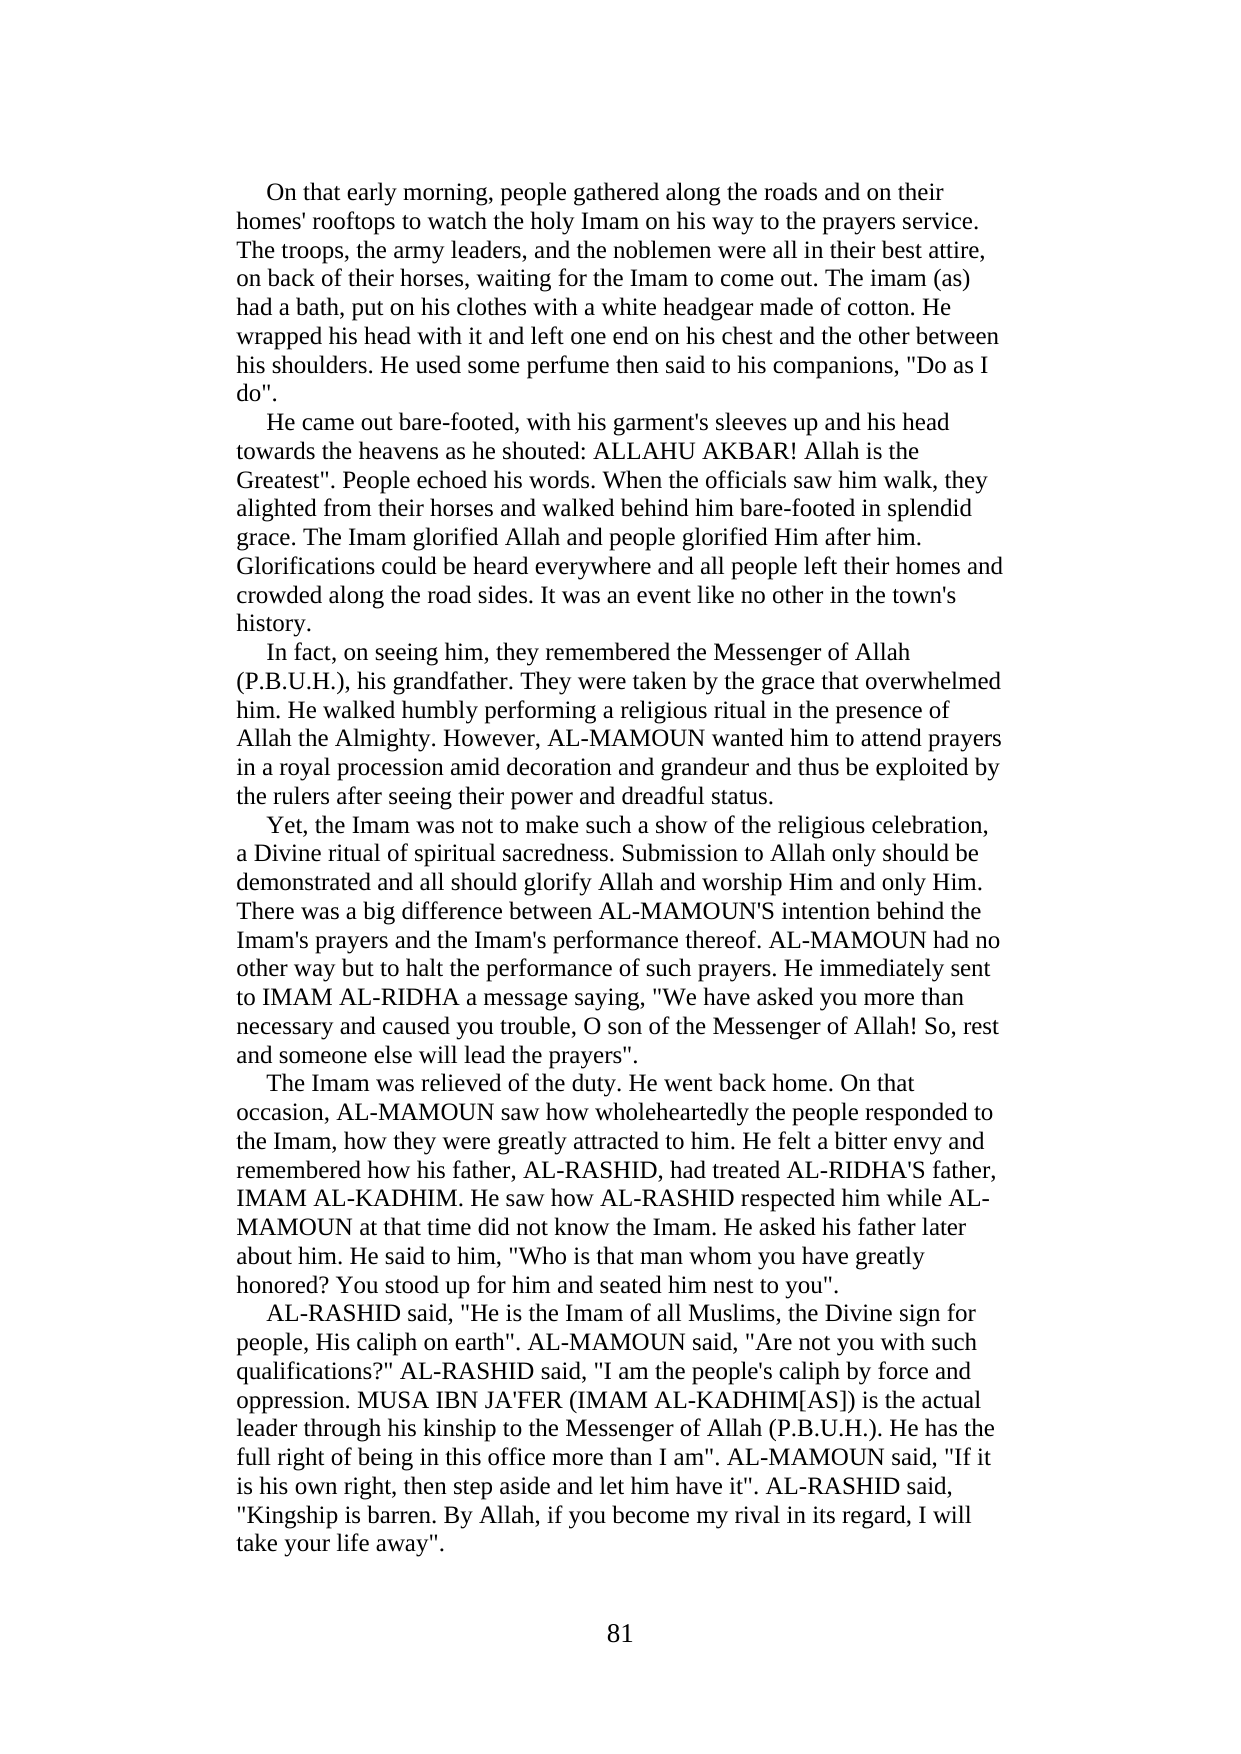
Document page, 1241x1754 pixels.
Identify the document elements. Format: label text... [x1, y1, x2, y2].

text He came out bare-footed, with his garment's sleeves up and his head towards the heavens as he shouted: ALLAHU AKBAR! Allah is the Greatest". People echoed his words. When the officials saw him walk, they alighted from their horses and walked behind him bare-footed in splendid grace. The Imam glorified Allah and people glorified Him after him. Glorifications could be heard everywhere and all people left their homes and crowded along the road sides. It was an event like no other in the town's history. [236, 407, 1004, 637]
text On that early morning, people gathered along the roads and on their homes' rooftops to watch the holy Imam on his way to the prayers service. The troops, the army leaders, and the noblemen were all in their best attire, on back of their horses, waiting for the Imam to come out. The imam (as) had a bath, put on his clothes with a white headgear made of cotton. He wrapped his head with it and left one end on his chest and the other between his shoulders. He used some perfume then said to his companions, "Do as I do". [236, 177, 1004, 407]
text In fact, on seeing him, they remembered the Messenger of Allah (P.B.U.H.), his grandfather. They were taken by the grace that overwhelmed him. He walked humbly performing a religious ritual in the presence of Allah the Almighty. However, AL-MAMOUN wanted him to attend prayers in a royal procession amid decoration and grandeur and thus be exploited by the rulers after seeing their power and dreadful status. [236, 637, 1004, 810]
text The Imam was relieved of the duty. He went back home. On that occasion, AL-MAMOUN saw how wholeheartedly the people responded to the Imam, how they were greatly attracted to him. He felt a bitter envy and remembered how his father, AL-RASHID, had treated AL-RIDHA'S father, IMAM AL-KADHIM. He saw how AL-RASHID respected him while AL-MAMOUN at that time did not know the Imam. He asked his father later about him. He said to him, "Who is that man whom you have greatly honored? You stood up for him and seated him nest to you". [236, 1068, 1004, 1298]
text Yet, the Imam was not to make such a show of the religious celebration, a Divine ritual of spiritual sacredness. Submission to Allah only should be demonstrated and all should glorify Allah and worship Him and only Him. There was a big difference between AL-MAMOUN'S intention behind the Imam's prayers and the Imam's performance thereof. AL-MAMOUN had no other way but to halt the performance of such prayers. He immediately sent to IMAM AL-RIDHA a message saying, "We have asked you more than necessary and caused you trouble, O son of the Messenger of Allah! So, rest and someone else will lead the prayers". [236, 810, 1004, 1068]
text AL-RASHID said, "He is the Imam of all Muslims, the Divine sign for people, His caliph on earth". AL-MAMOUN said, "Are not you with such qualifications?" AL-RASHID said, "I am the people's caliph by force and oppression. MUSA IBN JA'FER (IMAM AL-KADHIM[AS]) is the actual leader through his kinship to the Messenger of Allah (P.B.U.H.). He has the full right of being in this office more than I am". AL-MAMOUN said, "If it is his own right, then step aside and let him have it". AL-RASHID said, "Kingship is barren. By Allah, if you become my rival in its regard, I will take your life away". [236, 1298, 1004, 1557]
